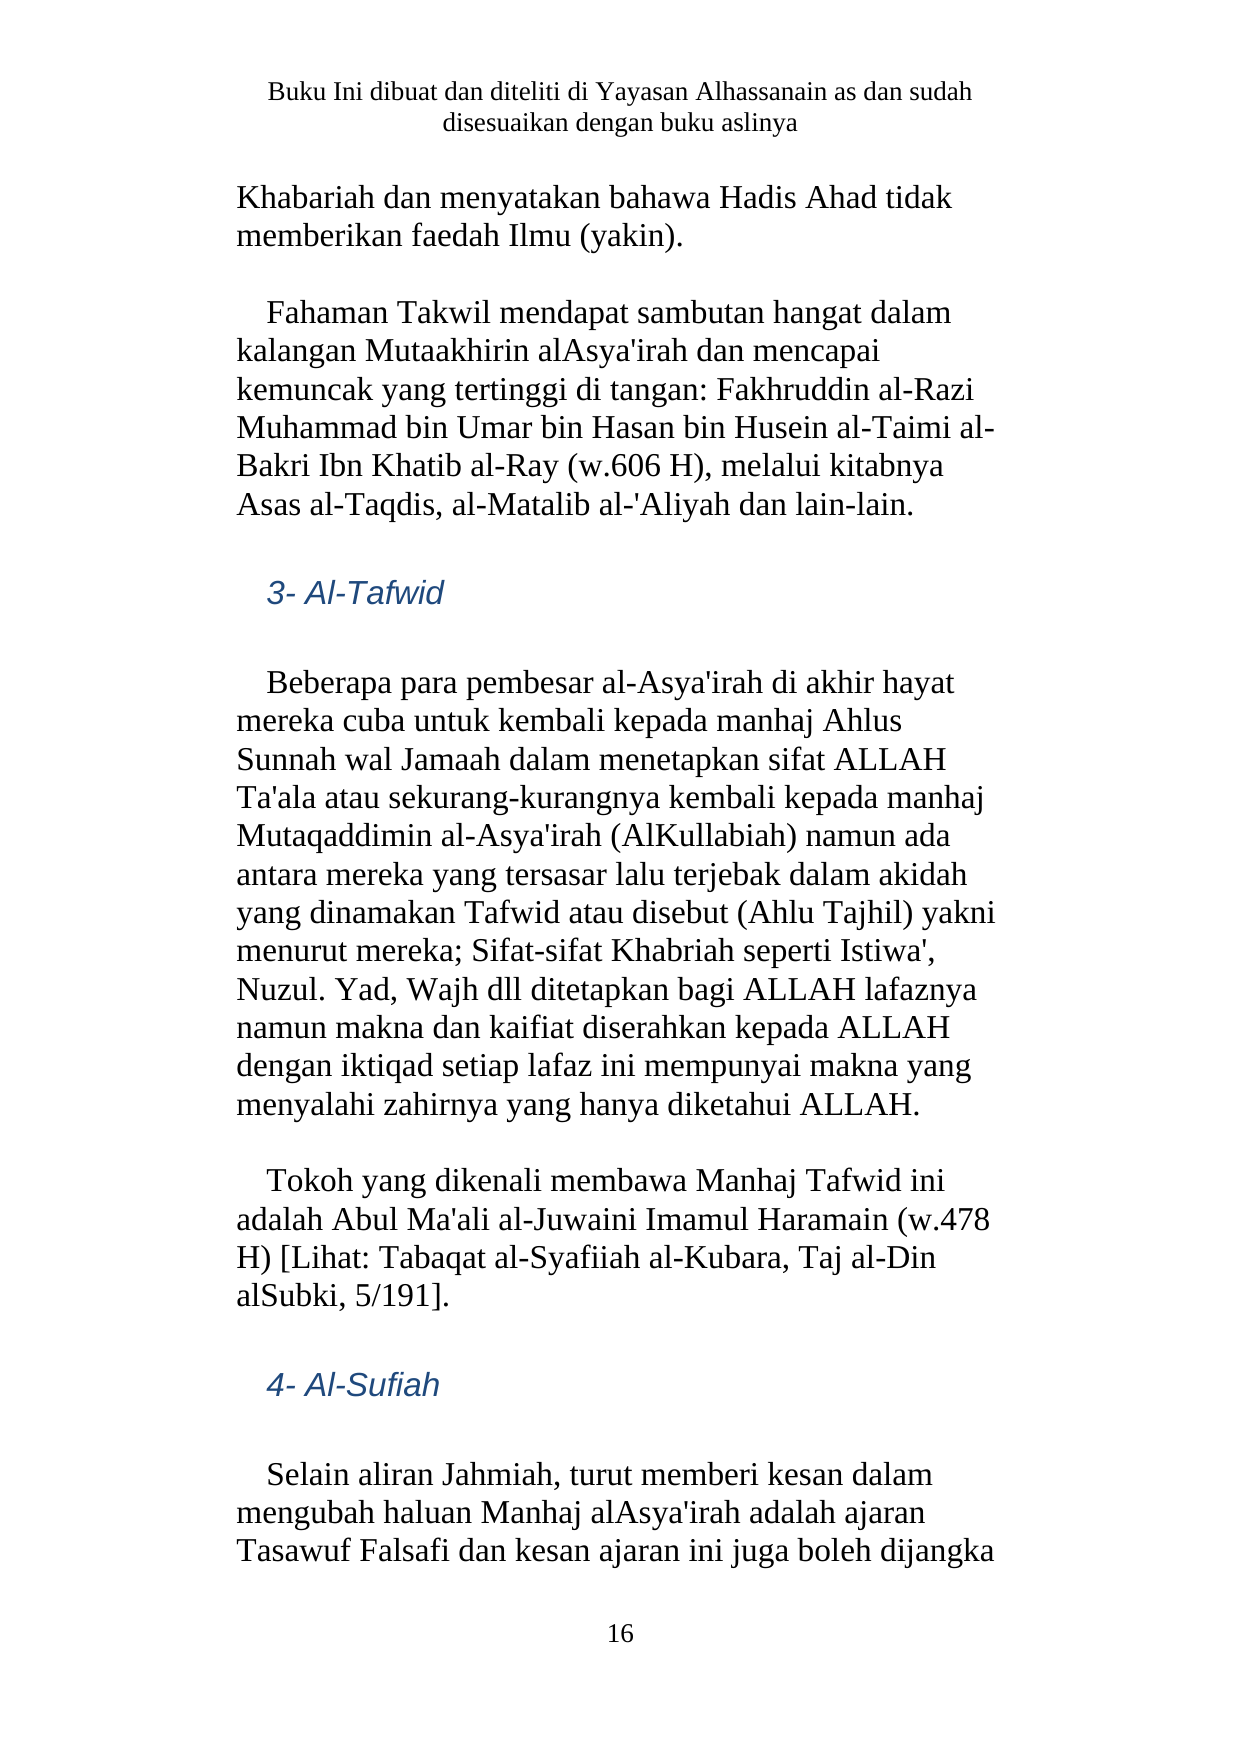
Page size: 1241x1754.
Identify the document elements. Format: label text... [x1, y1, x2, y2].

subtitle 3- Al-Tafwid [236, 573, 1004, 611]
subtitle 4- Al-Sufiah [236, 1365, 1004, 1403]
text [236, 1454, 1004, 1569]
text Fahaman Takwil mendapat sambutan hangat dalam kalangan Mutaakhirin alAsya'irah dan mencapai kemuncak yang tertinggi di tangan: Fakhruddin al-Razi Muhammad bin Umar bin Hasan bin Husein al-Taimi al-Bakri Ibn Khatib al-Ray (w.606 H), melalui kitabnya Asas al-Taqdis, al-Matalib al-'Aliyah dan lain-lain. [236, 292, 1004, 522]
text Beberapa para pembesar al-Asya'irah di akhir hayat mereka cuba untuk kembali kepada manhaj Ahlus Sunnah wal Jamaah dalam menetapkan sifat ALLAH Ta'ala atau sekurang-kurangnya kembali kepada manhaj Mutaqaddimin al-Asya'irah (AlKullabiah) namun ada antara mereka yang tersasar lalu terjebak dalam akidah yang dinamakan Tafwid atau disebut (Ahlu Tajhil) yakni menurut mereka; Sifat-sifat Khabriah seperti Istiwa', Nuzul. Yad, Wajh dll ditetapkan bagi ALLAH lafaznya namun makna dan kaifiat diserahkan kepada ALLAH dengan iktiqad setiap lafaz ini mempunyai makna yang menyalahi zahirnya yang hanya diketahui ALLAH. [236, 662, 1004, 1122]
text Tokoh yang dikenali membawa Manhaj Tafwid ini adalah Abul Ma'ali al-Juwaini Imamul Haramain (w.478 H) [Lihat: Tabaqat al-Syafiiah al-Kubara, Taj al-Din alSubki, 5/191]. [236, 1161, 1004, 1314]
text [236, 177, 1004, 254]
